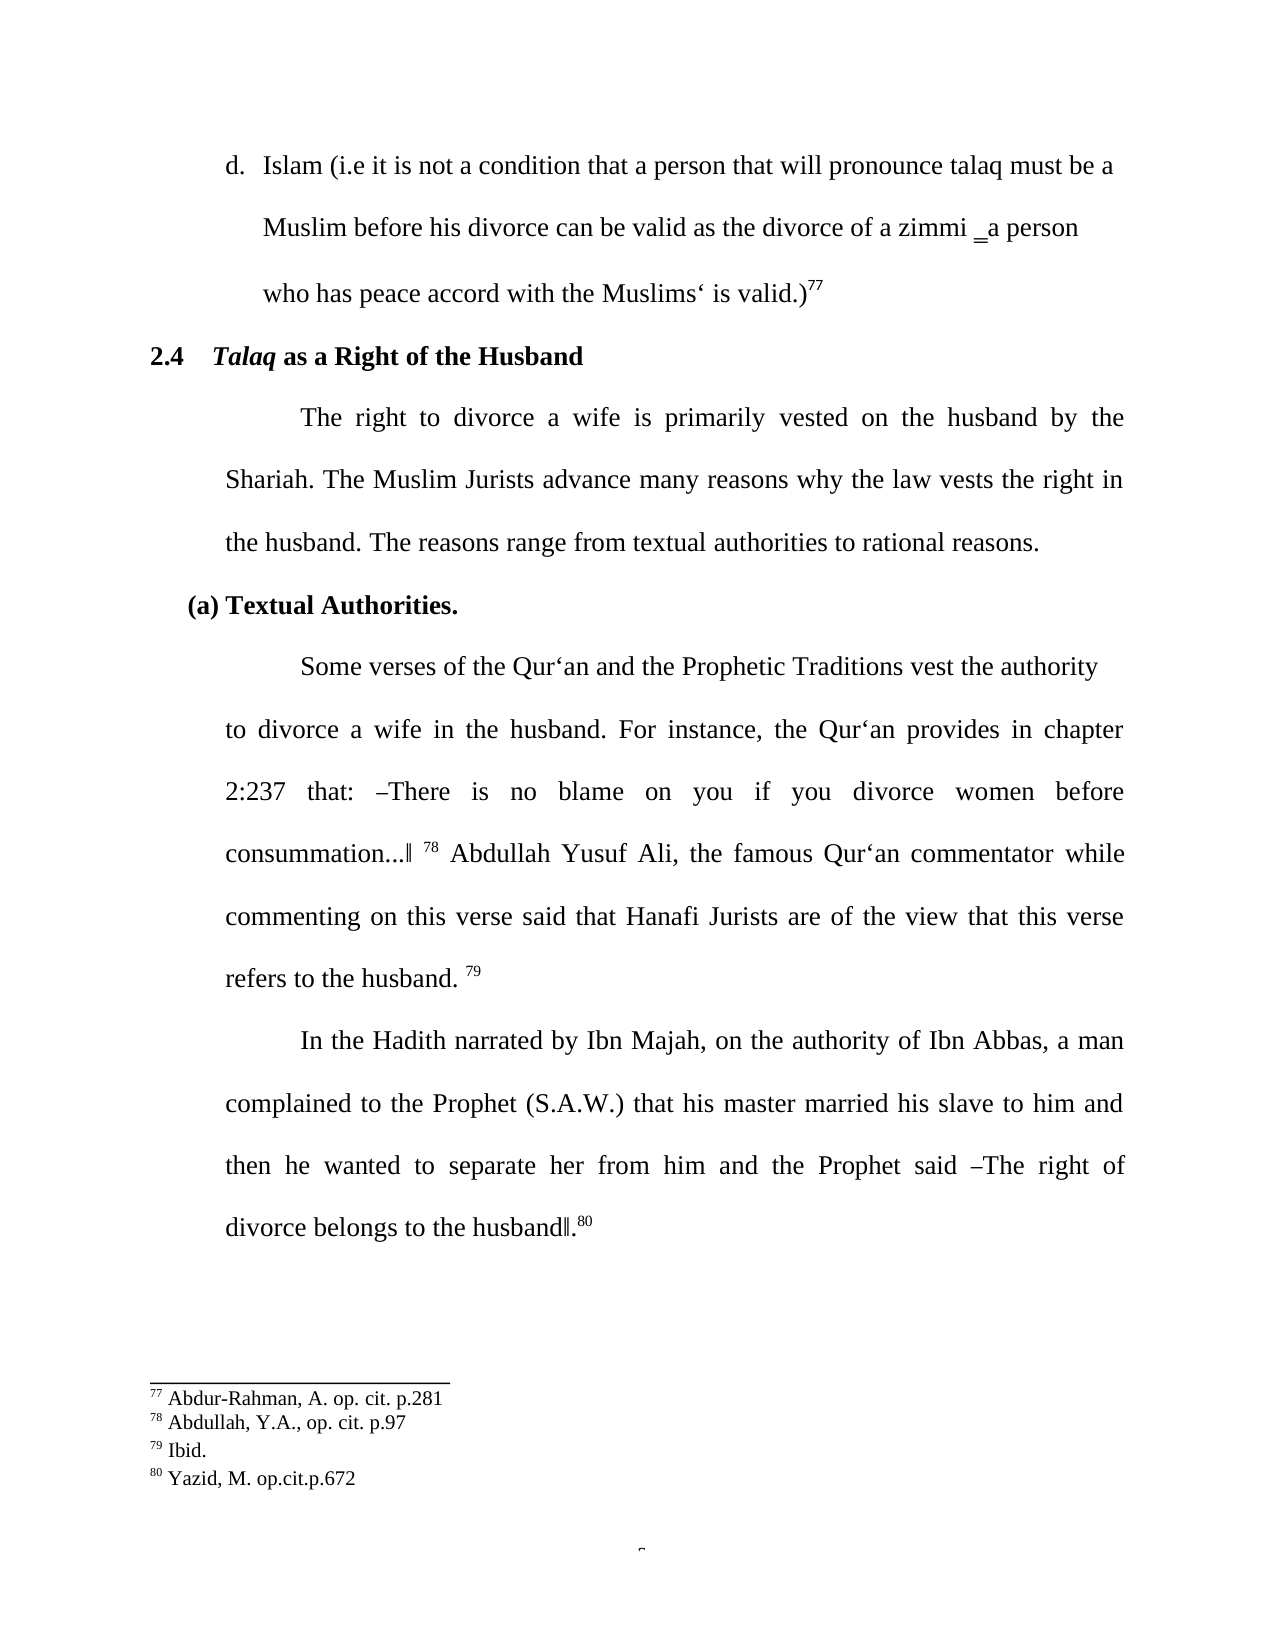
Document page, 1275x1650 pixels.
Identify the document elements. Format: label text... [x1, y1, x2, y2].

text The right to divorce a wife is primarily vested on the husband by the Shariah. The Muslim Jurists advance many reasons why the law vests the right in the husband. The reasons range from textual authorities to rational reasons. [225, 401, 1124, 557]
text 79 Ibid. [150, 1438, 1156, 1462]
subtitle Talaq as a Right of the Husband [150, 342, 1156, 371]
text 78 Abdullah, Y.A., op. cit. p.97 [150, 1410, 1156, 1434]
text to divorce a wife in the husband. For instance, the Qur‘an provides in chapter 2:237 that: ―There is no blame on you if you divorce women before consummation...‖ 78 Abdullah Yusuf Ali, the famous Qur‘an commentator while commenting on this verse said that Hanafi Jurists are of the view that this verse refers to the husband. 79 [225, 713, 1125, 993]
subtitle Textual Authorities. [187, 589, 1156, 620]
text 80 Yazid, M. op.cit.p.672 [150, 1466, 1156, 1489]
text In the Hadith narrated by Ibn Majah, on the authority of Ibn Abbas, a man complained to the Prophet (S.A.W.) that his master married his slave to him and then he wanted to separate her from him and the Prophet said ―The right of divorce belongs to the husband‖.80 [225, 1024, 1125, 1242]
text Some verses of the Qur‘an and the Prophetic Traditions vest the authority [300, 650, 1156, 682]
list Islam (i.e it is not a condition that a person that will pronounce talaq must be a Muslim before his divorce can be valid as the divorce of a zimmi ‗a person who has peace accord with the Muslims‘ is valid.)77 [225, 149, 1120, 309]
text 77 Abdur-Rahman, A. op. cit. p.281 [150, 1386, 1156, 1410]
